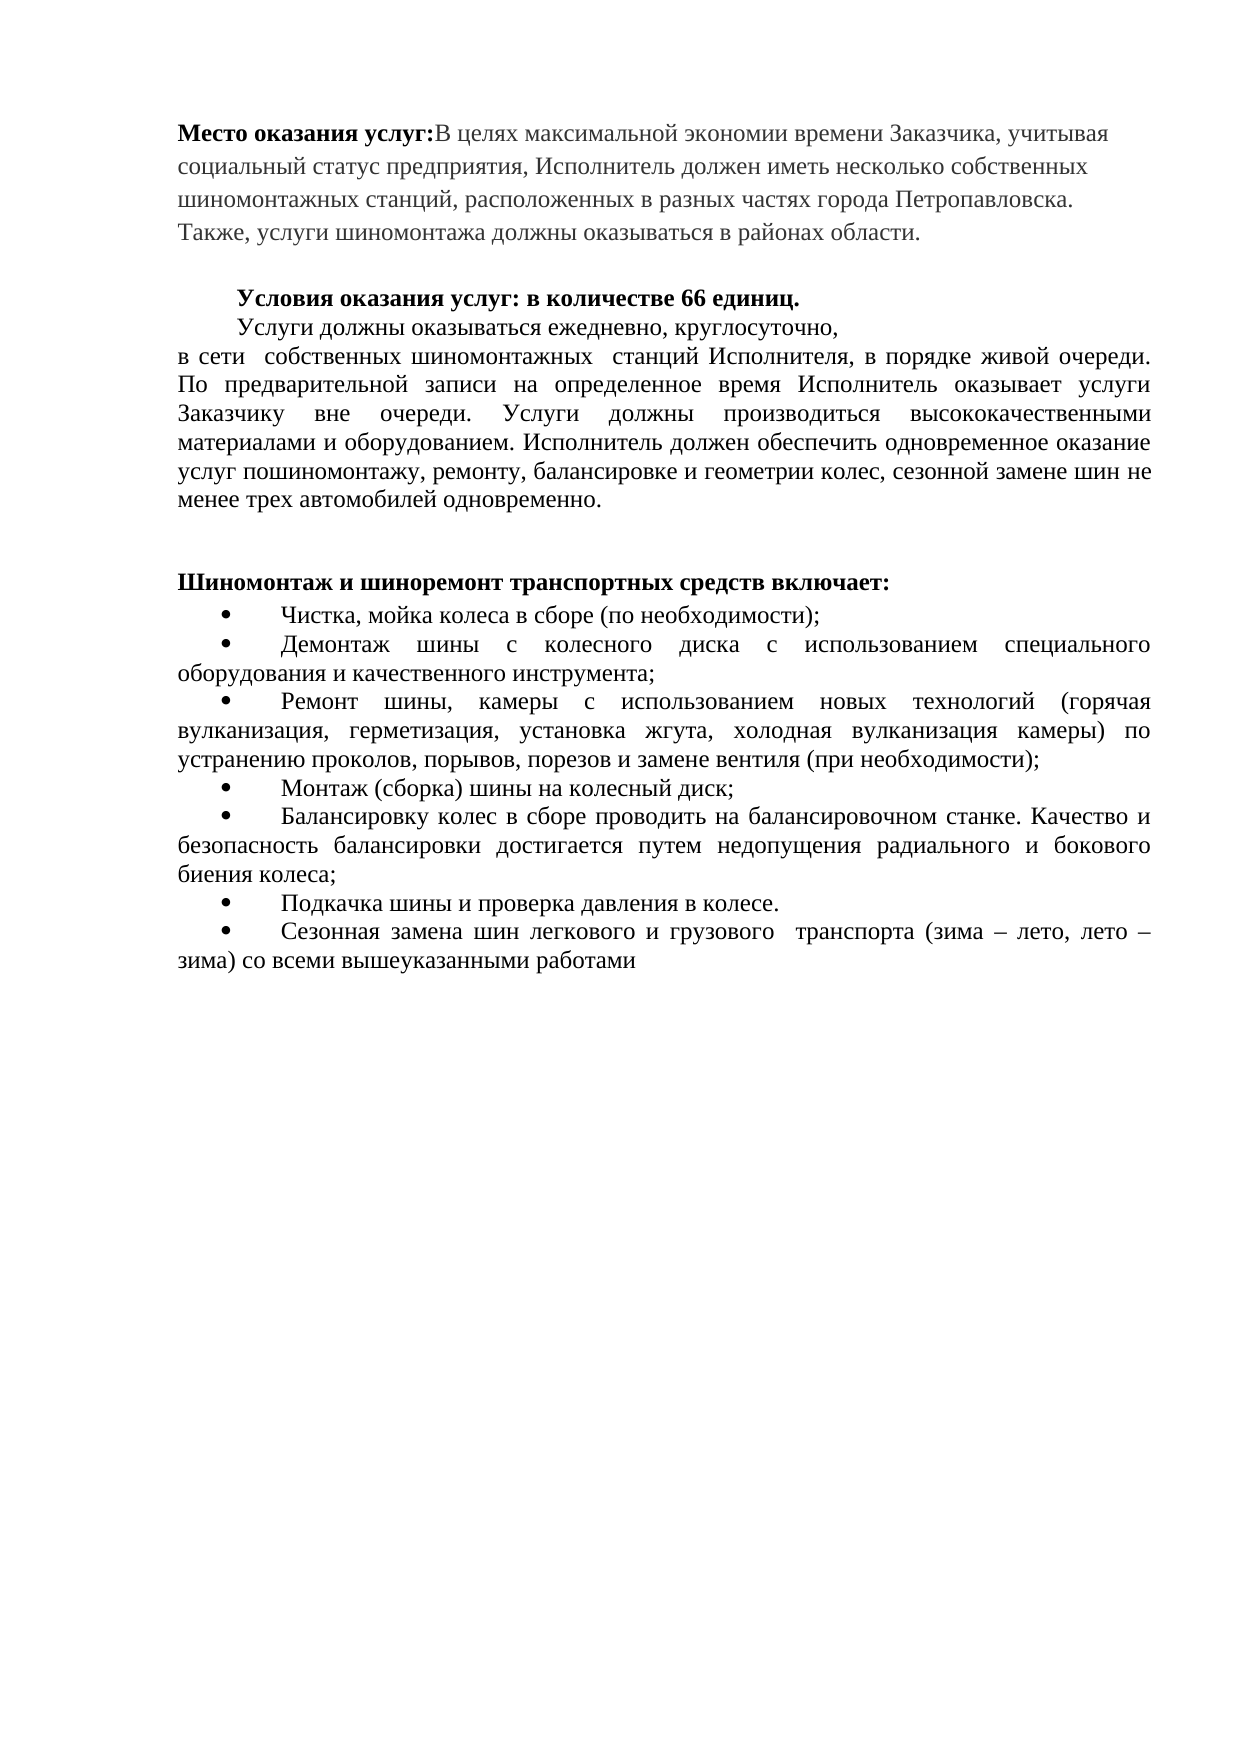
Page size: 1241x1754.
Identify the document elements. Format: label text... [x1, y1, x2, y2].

text Шиномонтаж и шиноремонт транспортных средств включает: [177, 567, 1152, 596]
text Услуги должны оказываться ежедневно, круглосуточно, [177, 312, 1152, 341]
text Условия оказания услуг: в количестве 66 единиц. [177, 283, 1152, 312]
list Чистка, мойка колеса в сборе (по необходимости); [177, 600, 1152, 629]
text Место оказания услуг:В целях максимальной экономии времени Заказчика, учитывая социальный статус предприятия, Исполнитель должен иметь несколько собственных шиномонтажных станций, расположенных в разных частях города Петропавловска. Также, услуги шиномонтажа должны оказываться в районах области. [177, 118, 1152, 246]
list Ремонт шины, камеры с использованием новых технологий (горячая вулканизация, герметизация, установка жгута, холодная вулканизация камеры) по устранению проколов, порывов, порезов и замене вентиля (при необходимости); [177, 686, 1152, 773]
list Демонтаж шины с колесного диска с использованием специального оборудования и качественного инструмента; [177, 629, 1152, 686]
list Монтаж (сборка) шины на колесный диск; [177, 773, 1152, 801]
list Балансировку колес в сборе проводить на балансировочном станке. Качество и безопасность балансировки достигается путем недопущения радиального и бокового биения колеса; [177, 801, 1152, 888]
list Сезонная замена шин легкового и грузового транспорта (зима – лето, лето – зима) со всеми вышеуказанными работами [177, 916, 1152, 974]
text в сети собственных шиномонтажных станций Исполнителя, в порядке живой очереди. По предварительной записи на определенное время Исполнитель оказывает услуги Заказчику вне очереди. Услуги должны производиться высококачественными материалами и оборудованием. Исполнитель должен обеспечить одновременное оказание услуг пошиномонтажу, ремонту, балансировке и геометрии колес, сезонной замене шин не менее трех автомобилей одновременно. [177, 341, 1152, 513]
list Подкачка шины и проверка давления в колесе. [177, 888, 1152, 916]
